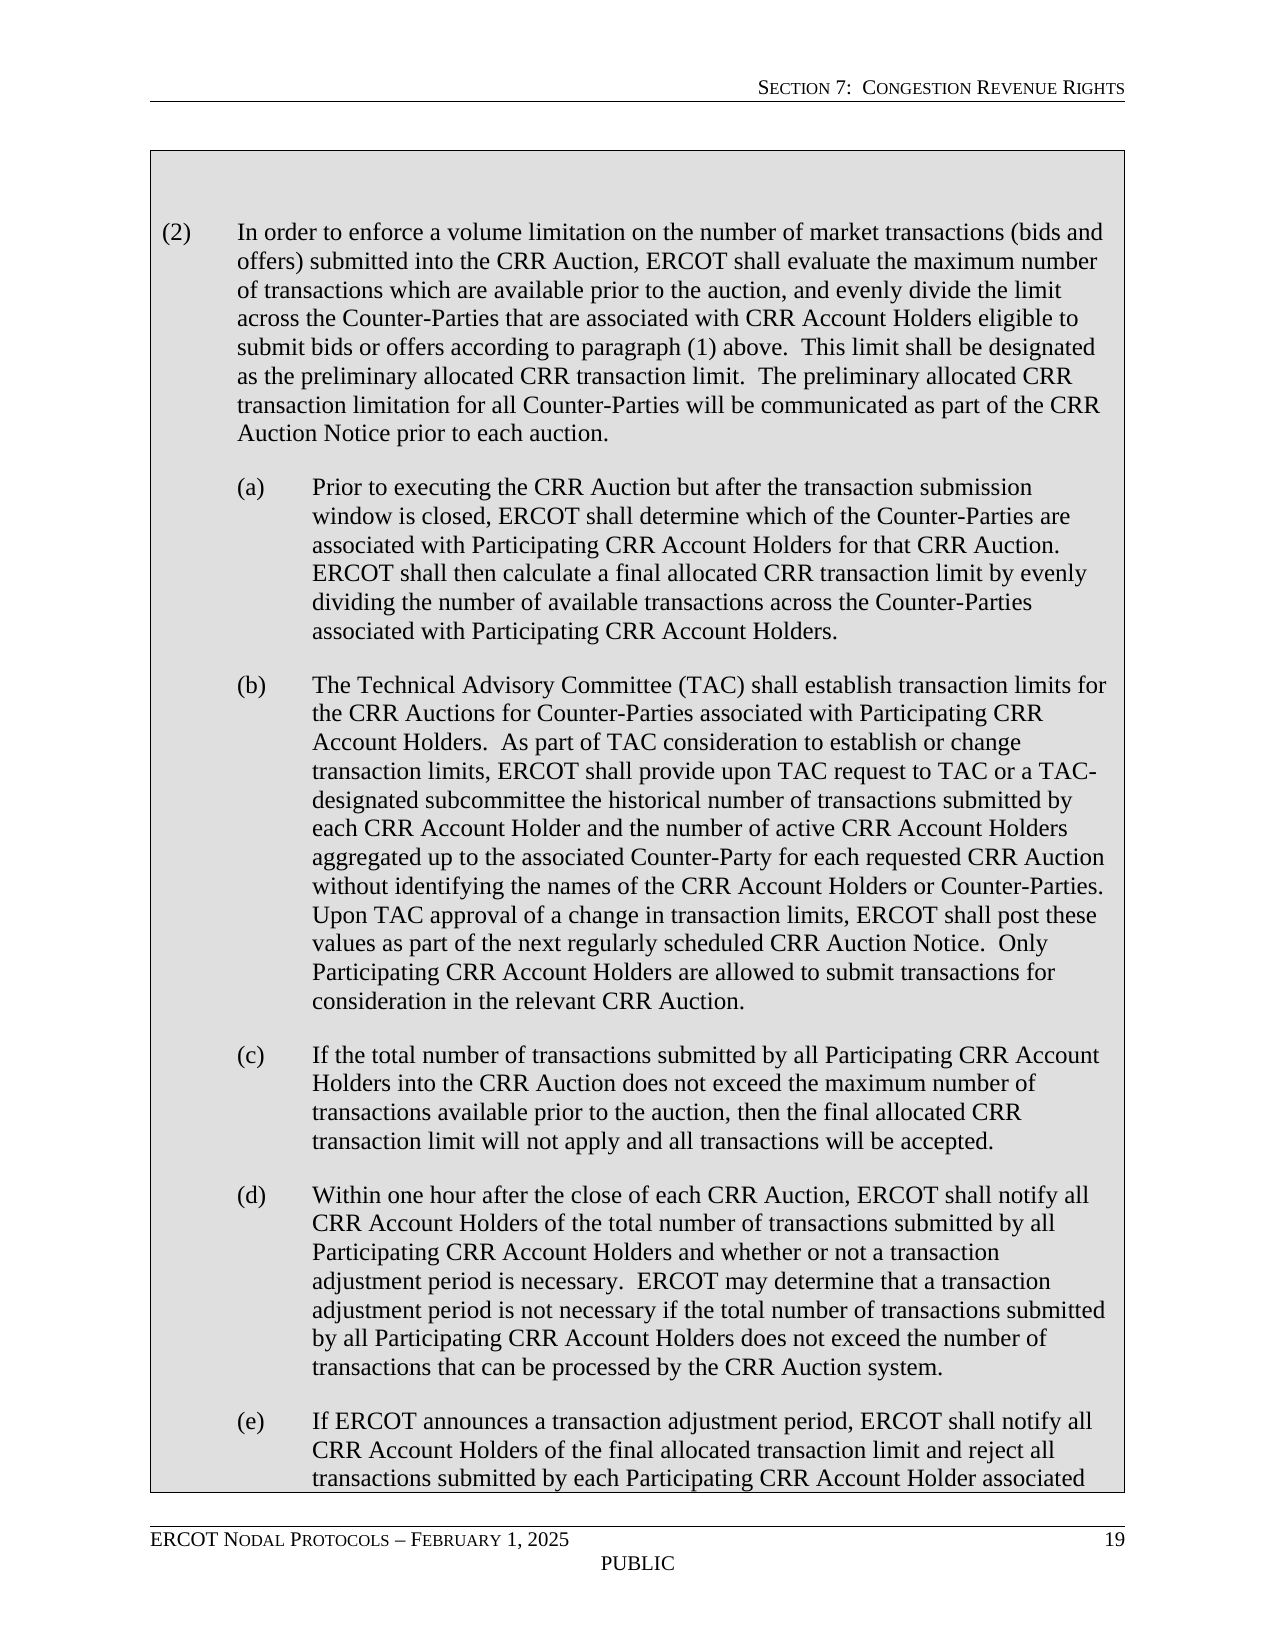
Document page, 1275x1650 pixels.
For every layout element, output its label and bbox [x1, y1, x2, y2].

table_header [151, 151, 1124, 1492]
